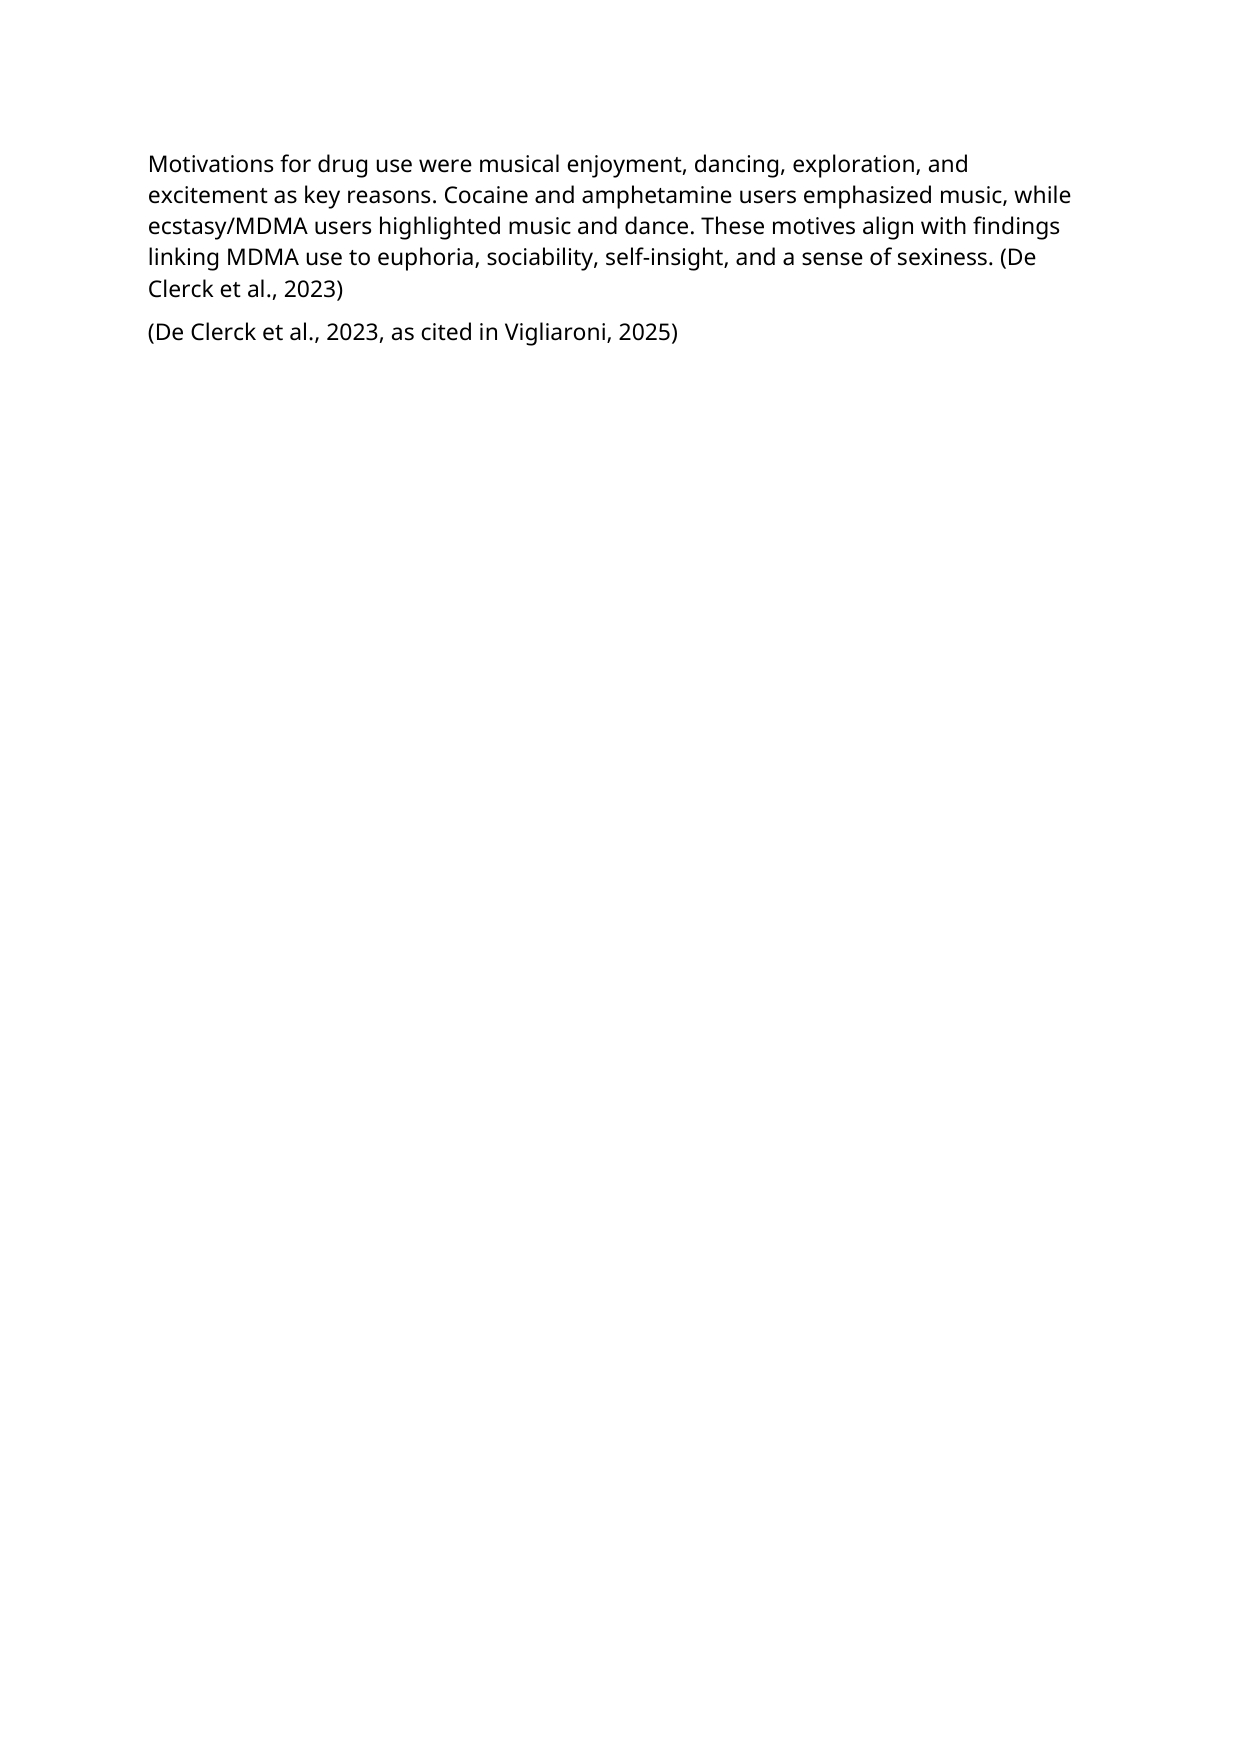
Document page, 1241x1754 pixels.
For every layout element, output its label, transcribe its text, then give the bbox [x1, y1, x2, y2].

text (De Clerck et al., 2023, as cited in Vigliaroni, 2025) [148, 316, 1093, 348]
text Motivations for drug use were musical enjoyment, dancing, exploration, and excitement as key reasons. Cocaine and amphetamine users emphasized music, while ecstasy/MDMA users highlighted music and dance. These motives align with findings linking MDMA use to euphoria, sociability, self-insight, and a sense of sexiness. (De Clerck et al., 2023) [148, 148, 1093, 304]
